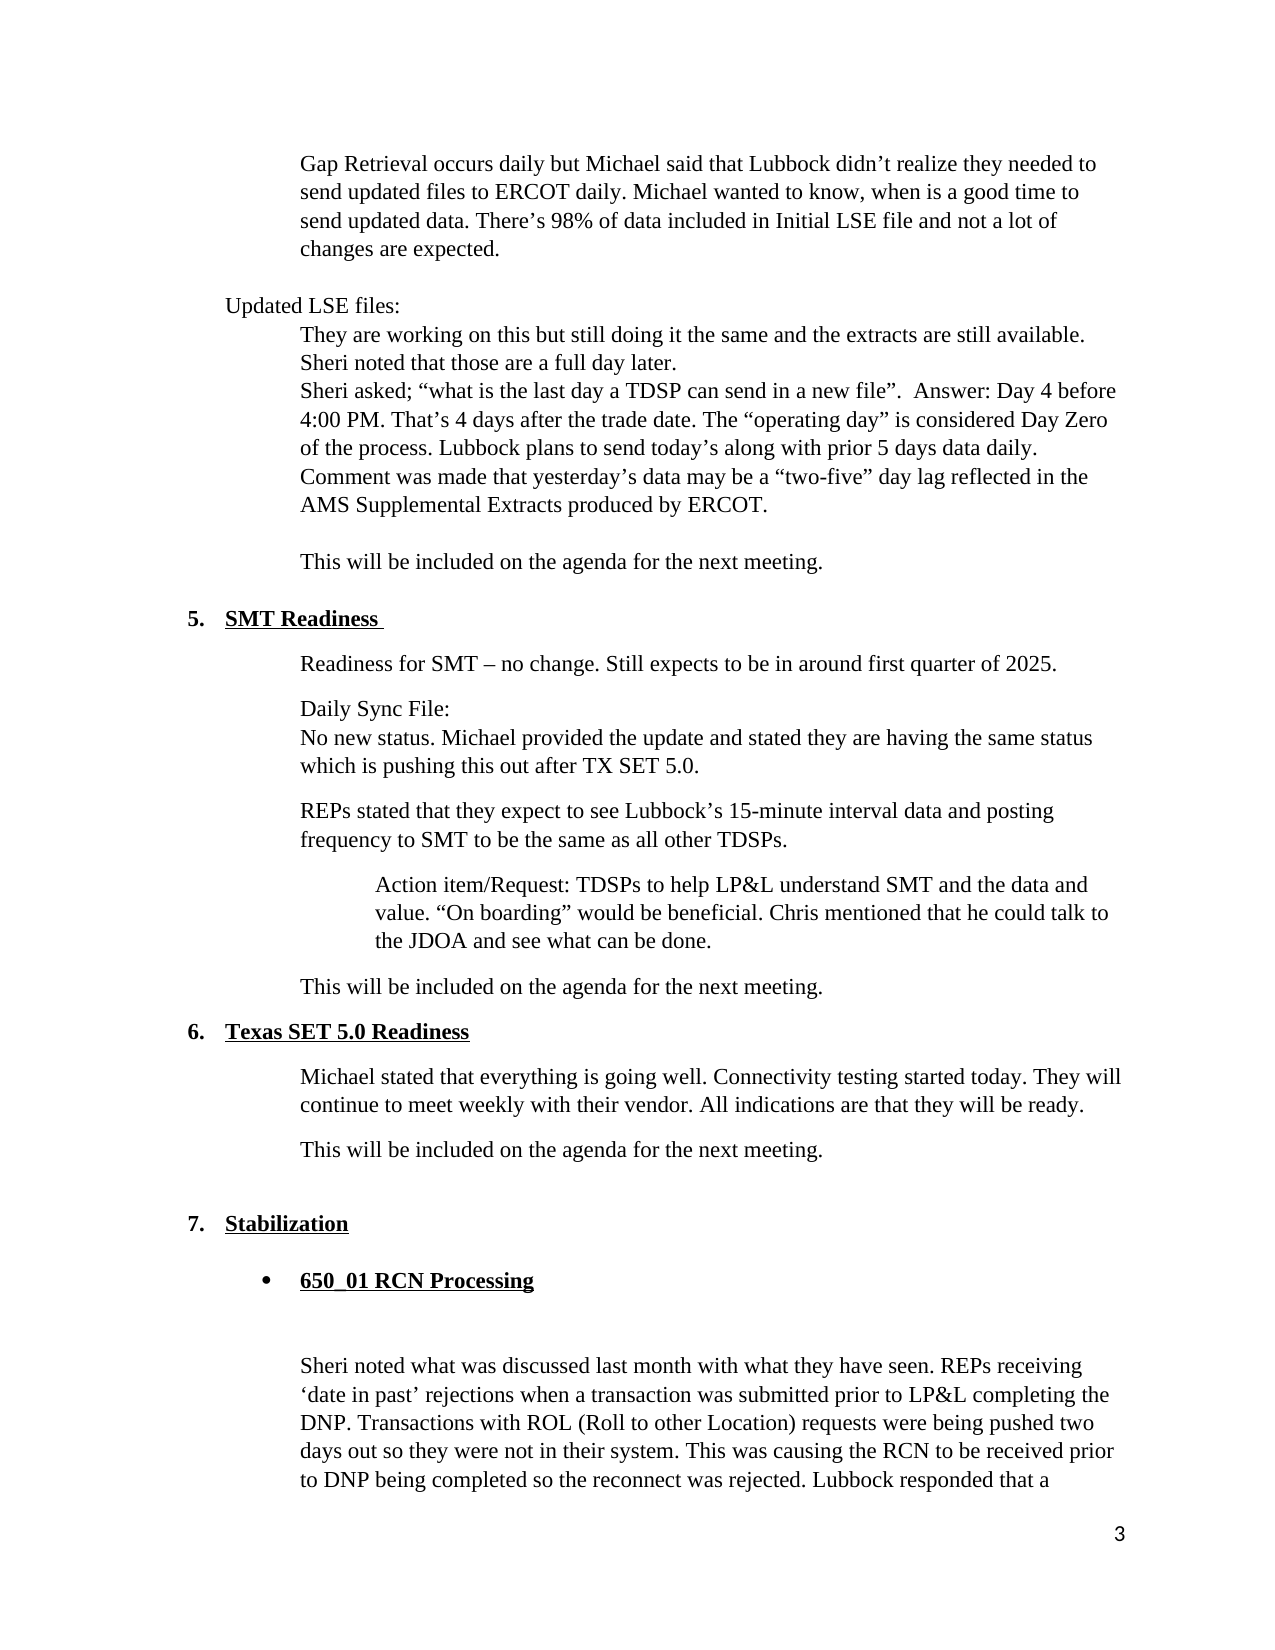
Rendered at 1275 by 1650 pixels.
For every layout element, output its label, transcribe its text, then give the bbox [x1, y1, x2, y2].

text Daily Sync File: No new status. Michael provided the update and stated they are having the same status which is pushing this out after TX SET 5.0. [300, 695, 1125, 778]
list Sheri asked; “what is the last day a TDSP can send in a new file”. Answer: Day 4 before 4:00 PM. That’s 4 days after the trade date. The “operating day” is considered Day Zero of the process. Lubbock plans to send today’s along with prior 5 days data daily. Comment was made that yesterday’s data may be a “two-five” day lag reflected in the AMS Supplemental Extracts produced by ERCOT. [300, 377, 1125, 518]
list SMT Readiness [187, 605, 1125, 631]
list This will be included on the agenda for the next meeting. [300, 548, 1125, 574]
text This will be included on the agenda for the next meeting. [300, 1136, 1125, 1163]
list 650_01 RCN Processing [262, 1267, 1125, 1322]
list Updated LSE files: [225, 292, 1125, 318]
list Texas SET 5.0 Readiness [187, 1018, 1125, 1044]
list They are working on this but still doing it the same and the extracts are still available. Sheri noted that those are a full day later. [300, 321, 1125, 375]
text Michael stated that everything is going well. Connectivity testing started today. They will continue to meet weekly with their vendor. All indications are that they will be ready. [300, 1063, 1125, 1118]
list Gap Retrieval occurs daily but Michael said that Lubbock didn’t realize they needed to send updated files to ERCOT daily. Michael wanted to know, when is a good time to send updated data. There’s 98% of data included in Initial LSE file and not a lot of changes are expected. [300, 150, 1125, 262]
list Stabilization [187, 1210, 1125, 1236]
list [300, 1352, 1125, 1492]
text Readiness for SMT – no change. Still expects to be in around first quarter of 2025. [300, 650, 1125, 676]
text REPs stated that they expect to see Lubbock’s 15-minute interval data and posting frequency to SMT to be the same as all other TDSPs. [300, 797, 1125, 852]
text This will be included on the agenda for the next meeting. [225, 973, 1125, 999]
text Action item/Request: TDSPs to help LP&L understand SMT and the data and value. “On boarding” would be beneficial. Chris mentioned that he could talk to the JDOA and see what can be done. [375, 871, 1125, 954]
